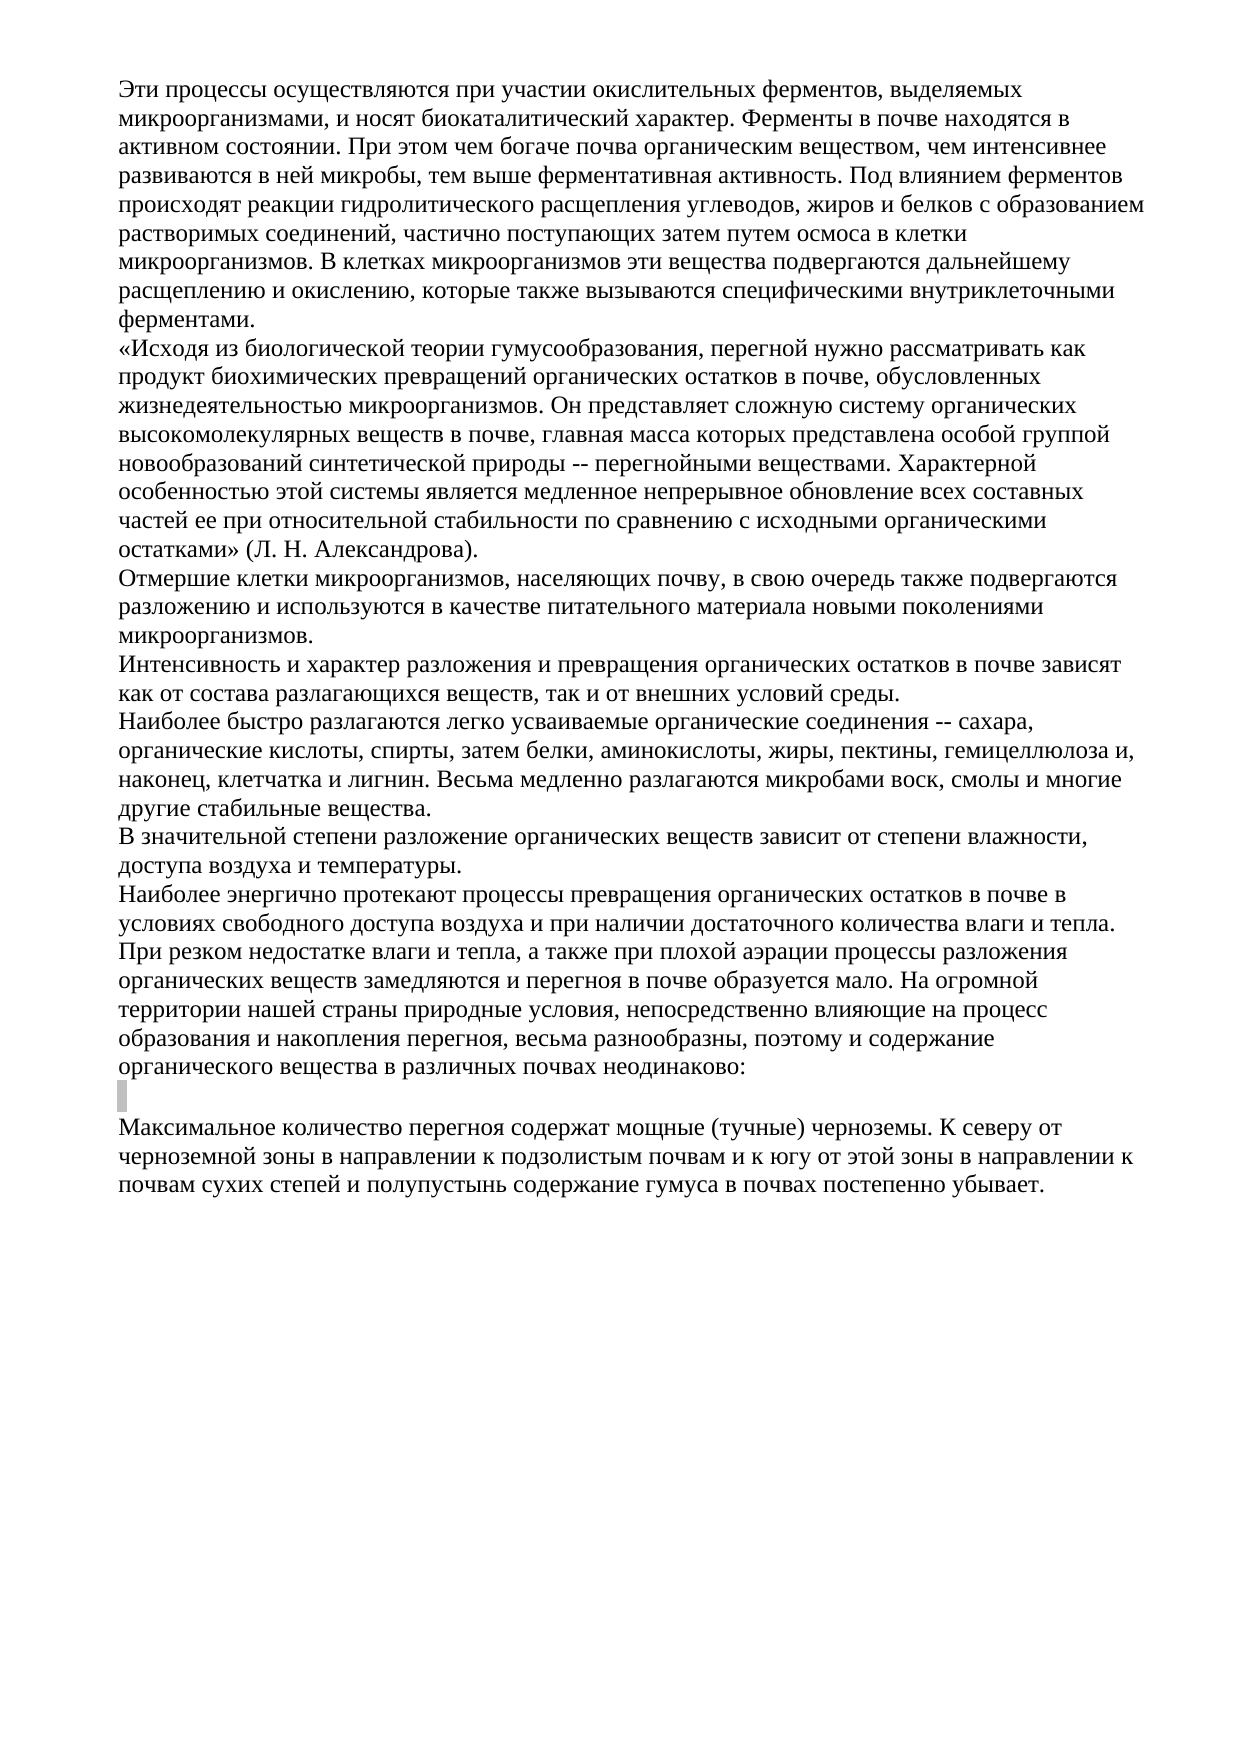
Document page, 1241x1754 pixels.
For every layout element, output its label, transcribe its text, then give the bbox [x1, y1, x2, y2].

text «Исходя из биологической теории гумусообразования, перегной нужно рассматривать как продукт биохимических превращений органических остатков в почве, обусловленных жизнедеятельностью микроорганизмов. Он представляет сложную систему органических высокомолекулярных веществ в почве, главная масса которых представлена особой группой новообразований синтетической природы -- перегнойными веществами. Характерной особенностью этой системы является медленное непрерывное обновление всех составных частей ее при относительной стабильности по сравнению с исходными органическими остатками» (Л. Н. Александрова). [118, 333, 1152, 563]
text Наиболее быстро разлагаются легко усваиваемые органические соединения -- сахара, органические кислоты, спирты, затем белки, аминокислоты, жиры, пектины, гемицеллюлоза и, наконец, клетчатка и лигнин. Весьма медленно разлагаются микробами воск, смолы и многие другие стабильные вещества. [118, 706, 1152, 821]
text Отмершие клетки микроорганизмов, населяющих почву, в свою очередь также подвергаются разложению и используются в качестве питательного материала новыми поколениями микроорганизмов. [118, 563, 1152, 649]
text Эти процессы осуществляются при участии окислительных ферментов, выделяемых микроорганизмами, и носят биокаталитический характер. Ферменты в почве находятся в активном состоянии. При этом чем богаче почва органическим веществом, чем интенсивнее развиваются в ней микробы, тем выше ферментативная активность. Под влиянием ферментов происходят реакции гидролитического расщепления углеводов, жиров и белков с образованием растворимых соединений, частично поступающих затем путем осмоса в клетки микроорганизмов. В клетках микроорганизмов эти вещества подвергаются дальнейшему расщеплению и окислению, которые также вызываются специфическими внутриклеточными ферментами. [118, 74, 1152, 333]
text Максимальное количество перегноя содержат мощные (тучные) черноземы. К северу от черноземной зоны в направлении к подзолистым почвам и к югу от этой зоны в направлении к почвам сухих степей и полупустынь содержание гумуса в почвах постепенно убывает. [118, 1112, 1152, 1198]
table_header [117, 1080, 127, 1112]
text В значительной степени разложение органических веществ зависит от степени влажности, доступа воздуха и температуры. [118, 821, 1152, 879]
text Интенсивность и характер разложения и превращения органических остатков в почве зависят как от состава разлагающихся веществ, так и от внешних условий среды. [118, 649, 1152, 706]
text Наиболее энергично протекают процессы превращения органических остатков в почве в условиях свободного доступа воздуха и при наличии достаточного количества влаги и тепла. При резком недостатке влаги и тепла, а также при плохой аэрации процессы разложения органических веществ замедляются и перегноя в почве образуется мало. На огромной территории нашей страны природные условия, непосредственно влияющие на процесс образования и накопления перегноя, весьма разнообразны, поэтому и содержание органического вещества в различных почвах неодинаково: [118, 879, 1152, 1080]
